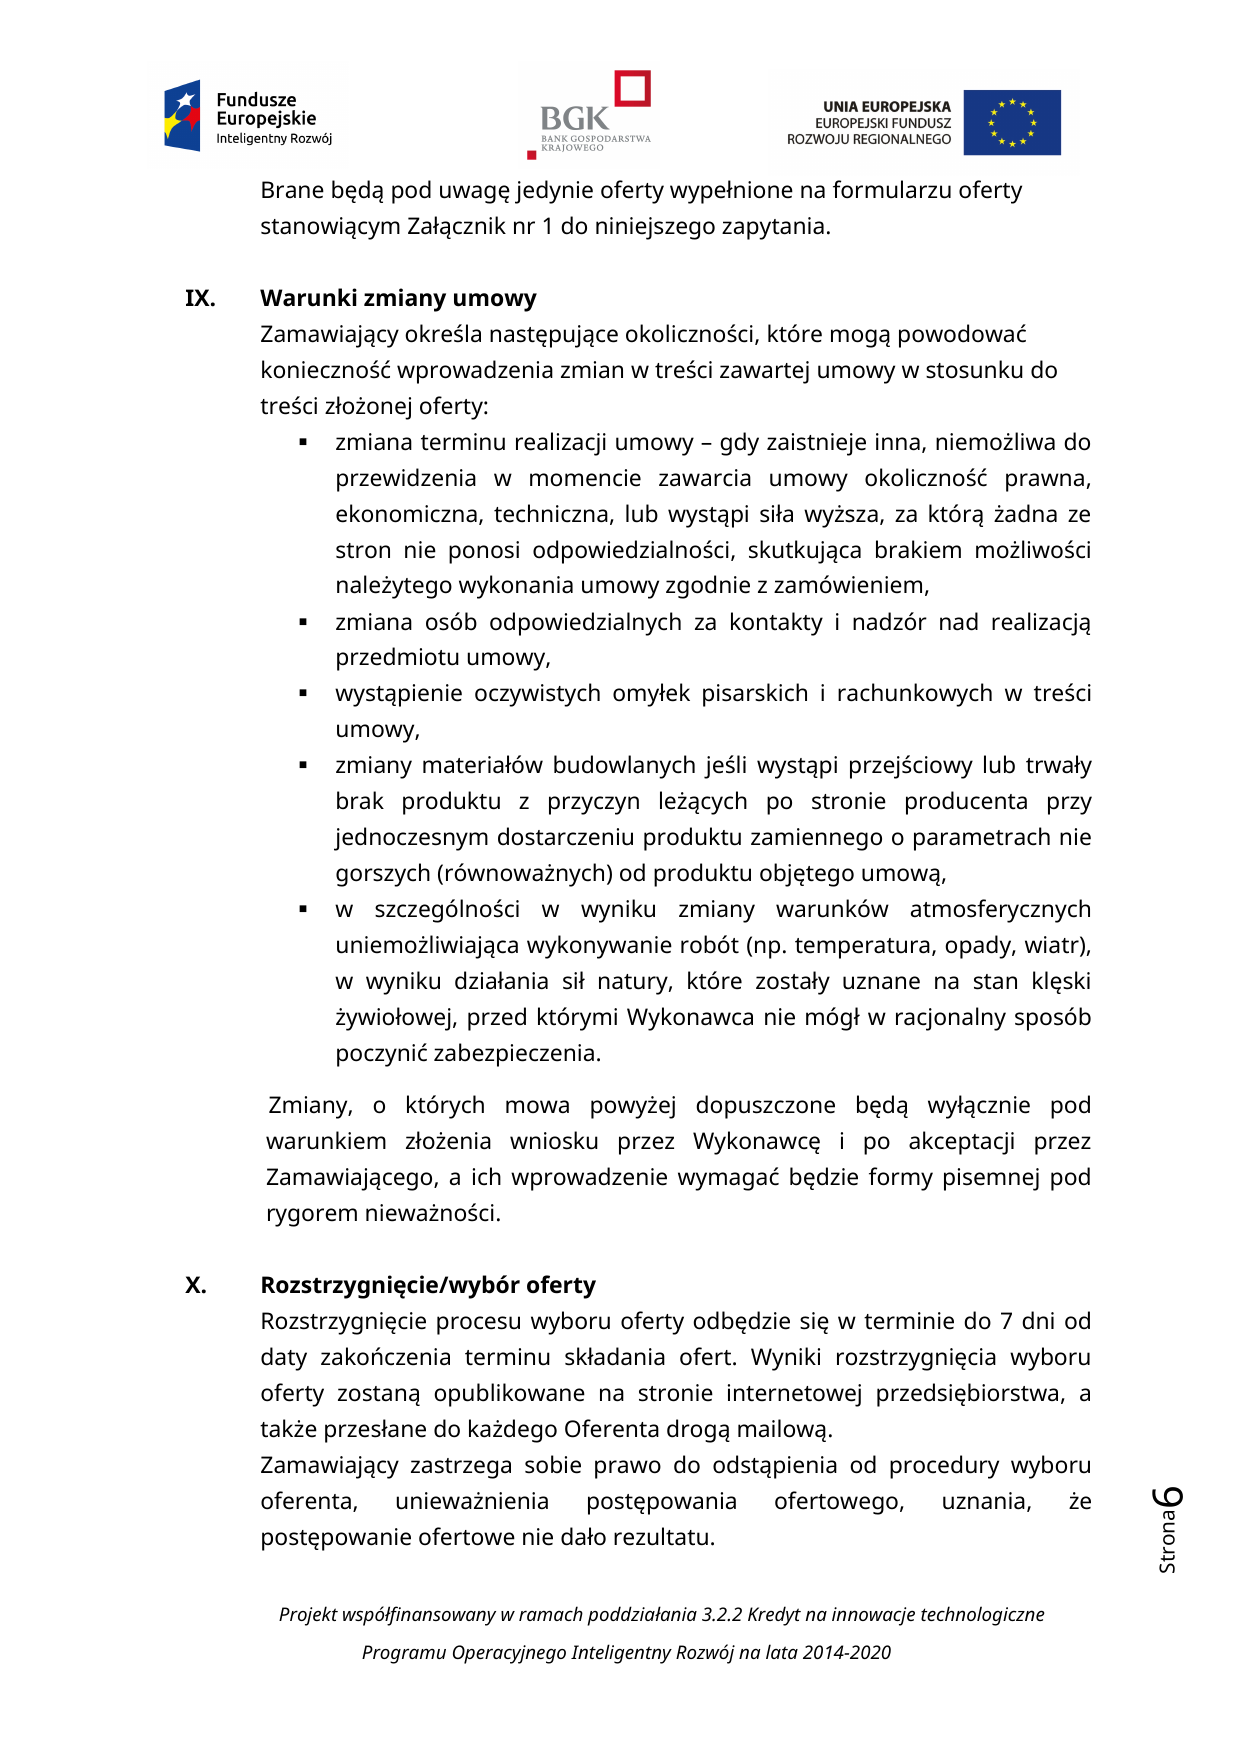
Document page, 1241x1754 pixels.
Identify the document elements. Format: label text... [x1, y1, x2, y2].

list Zamawiający zastrzega sobie prawo do odstąpienia od procedury wyboru oferenta, unieważnienia postępowania ofertowego, uznania, że postępowanie ofertowe nie dało rezultatu. [260, 1449, 1093, 1552]
list zmiany materiałów budowlanych jeśli wystąpi przejściowy lub trwały brak produktu z przyczyn leżących po stronie producenta przy jednoczesnym dostarczeniu produktu zamiennego o parametrach nie gorszych (równoważnych) od produktu objętego umową, [298, 749, 1093, 888]
picture [768, 69, 1080, 174]
list Rozstrzygnięcie procesu wyboru oferty odbędzie się w terminie do 7 dni od daty zakończenia terminu składania ofert. Wyniki rozstrzygnięcia wyboru oferty zostaną opublikowane na stronie internetowej przedsiębiorstwa, a także przesłane do każdego Oferenta drogą mailową. [260, 1305, 1093, 1444]
list zmiana osób odpowiedzialnych za kontakty i nadzór nad realizacją przedmiotu umowy, [298, 605, 1093, 673]
list Rozstrzygnięcie/wybór oferty [185, 1269, 1093, 1300]
picture [518, 61, 660, 169]
list zmiana terminu realizacji umowy – gdy zaistnieje inna, niemożliwa do przewidzenia w momencie zawarcia umowy okoliczność prawna, ekonomiczna, techniczna, lub wystąpi siła wyższa, za którą żadna ze stron nie ponosi odpowiedzialności, skutkująca brakiem możliwości należytego wykonania umowy zgodnie z zamówieniem, [298, 426, 1093, 601]
picture [147, 61, 349, 169]
text Zmiany, o których mowa powyżej dopuszczone będą wyłącznie pod warunkiem złożenia wniosku przez Wykonawcę i po akceptacji przez Zamawiającego, a ich wprowadzenie wymagać będzie formy pisemnej pod rygorem nieważności. [266, 1089, 1093, 1228]
text Brane będą pod uwagę jedynie oferty wypełnione na formularzu oferty stanowiącym Załącznik nr 1 do niniejszego zapytania. [260, 174, 1093, 241]
list wystąpienie oczywistych omyłek pisarskich i rachunkowych w treści umowy, [298, 677, 1093, 744]
list Warunki zmiany umowy [185, 282, 1093, 313]
list Zamawiający określa następujące okoliczności, które mogą powodować konieczność wprowadzenia zmian w treści zawartej umowy w stosunku do treści złożonej oferty: [260, 318, 1093, 421]
list w szczególności w wyniku zmiany warunków atmosferycznych uniemożliwiająca wykonywanie robót (np. temperatura, opady, wiatr), w wyniku działania sił natury, które zostały uznane na stan klęski żywiołowej, przed którymi Wykonawca nie mógł w racjonalny sposób poczynić zabezpieczenia. [298, 893, 1093, 1068]
